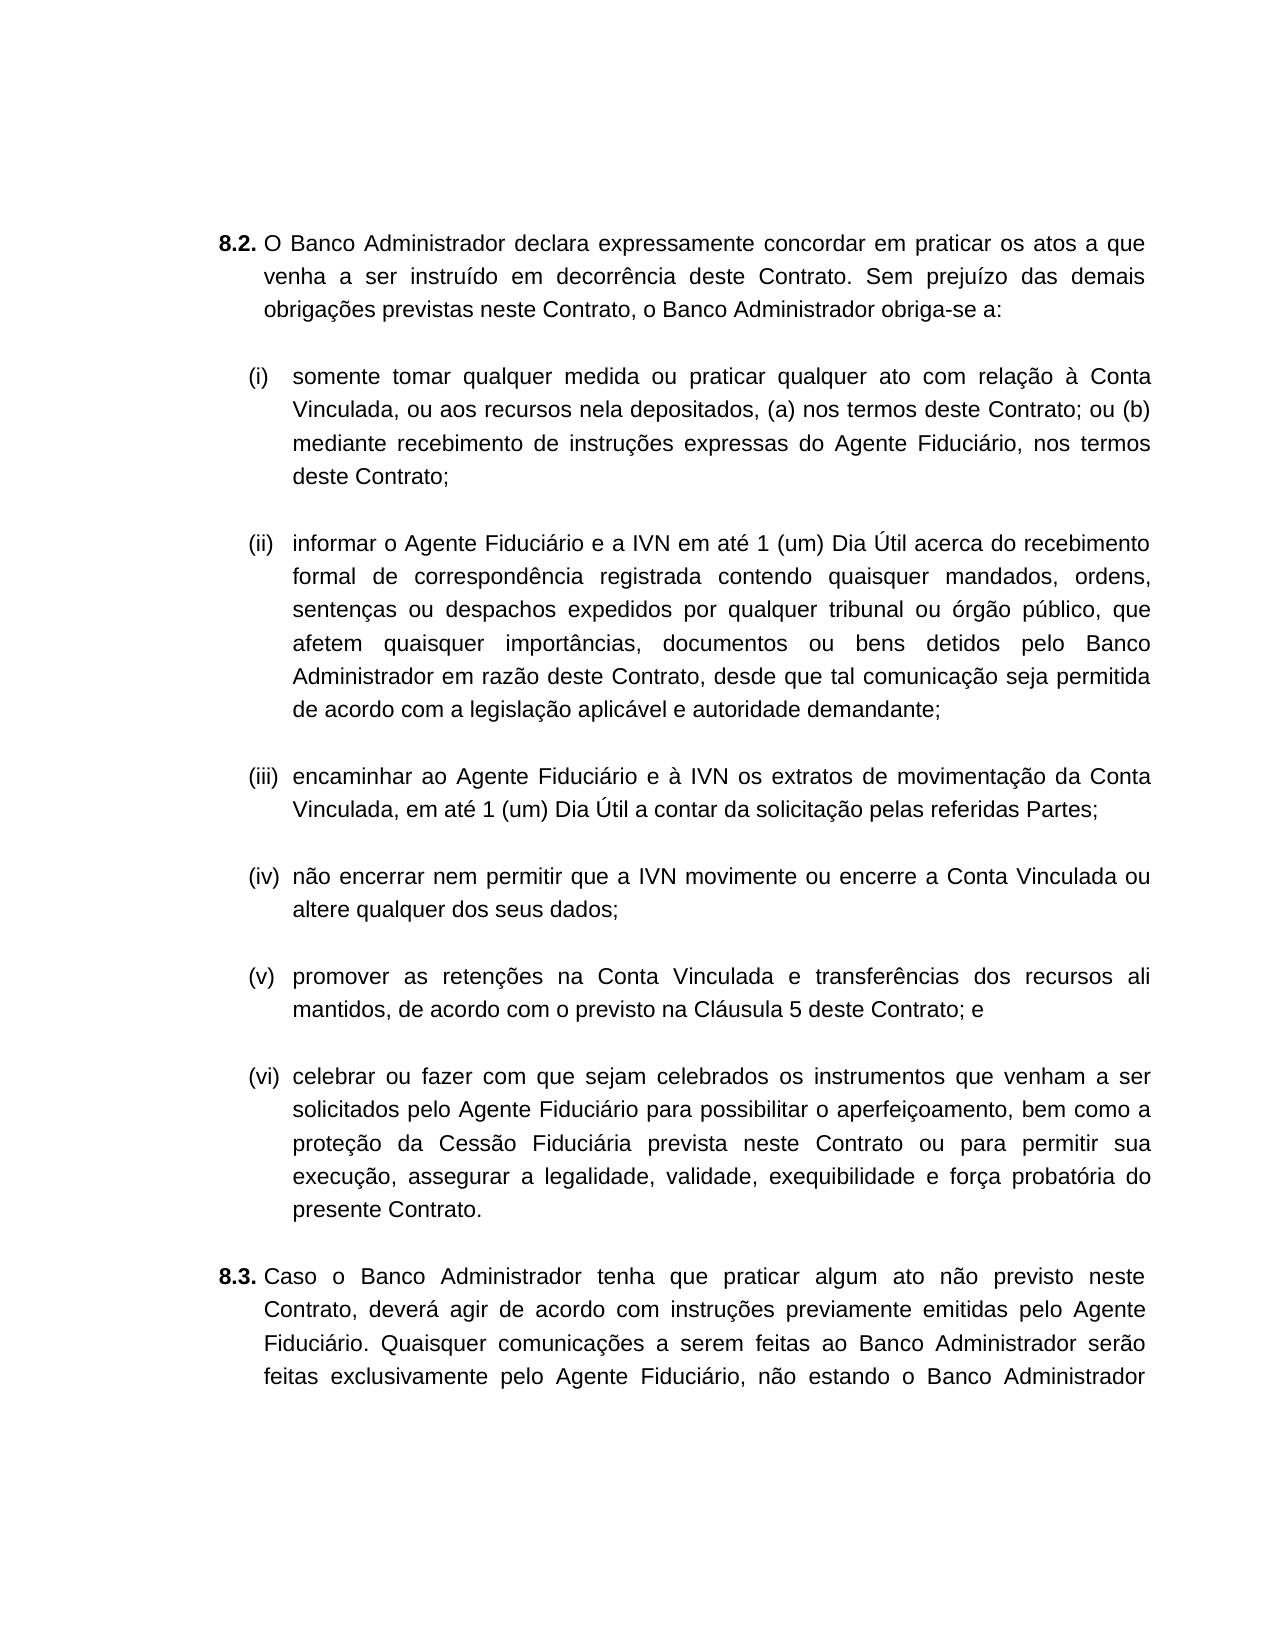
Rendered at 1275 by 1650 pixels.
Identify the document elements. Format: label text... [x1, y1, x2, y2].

list celebrar ou fazer com que sejam celebrados os instrumentos que venham a ser solicitados pelo Agente Fiduciário para possibilitar o aperfeiçoamento, bem como a proteção da Cessão Fiduciária prevista neste Contrato ou para permitir sua execução, assegurar a legalidade, validade, exequibilidade e força probatória do presente Contrato. [248, 1058, 1152, 1224]
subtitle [218, 1258, 1146, 1391]
subtitle O Banco Administrador declara expressamente concordar em praticar os atos a que venha a ser instruído em decorrência deste Contrato. Sem prejuízo das demais obrigações previstas neste Contrato, o Banco Administrador obriga-se a: [218, 224, 1146, 324]
list somente tomar qualquer medida ou praticar qualquer ato com relação à Conta Vinculada, ou aos recursos nela depositados, (a) nos termos deste Contrato; ou (b) mediante recebimento de instruções expressas do Agente Fiduciário, nos termos deste Contrato; [248, 358, 1152, 491]
list promover as retenções na Conta Vinculada e transferências dos recursos ali mantidos, de acordo com o previsto na Cláusula 5 deste Contrato; e [248, 958, 1152, 1024]
list não encerrar nem permitir que a IVN movimente ou encerre a Conta Vinculada ou altere qualquer dos seus dados; [248, 858, 1152, 924]
list informar o Agente Fiduciário e a IVN em até 1 (um) Dia Útil acerca do recebimento formal de correspondência registrada contendo quaisquer mandados, ordens, sentenças ou despachos expedidos por qualquer tribunal ou órgão público, que afetem quaisquer importâncias, documentos ou bens detidos pelo Banco Administrador em razão deste Contrato, desde que tal comunicação seja permitida de acordo com a legislação aplicável e autoridade demandante; [248, 524, 1152, 724]
list encaminhar ao Agente Fiduciário e à IVN os extratos de movimentação da Conta Vinculada, em até 1 (um) Dia Útil a contar da solicitação pelas referidas Partes; [248, 758, 1152, 824]
